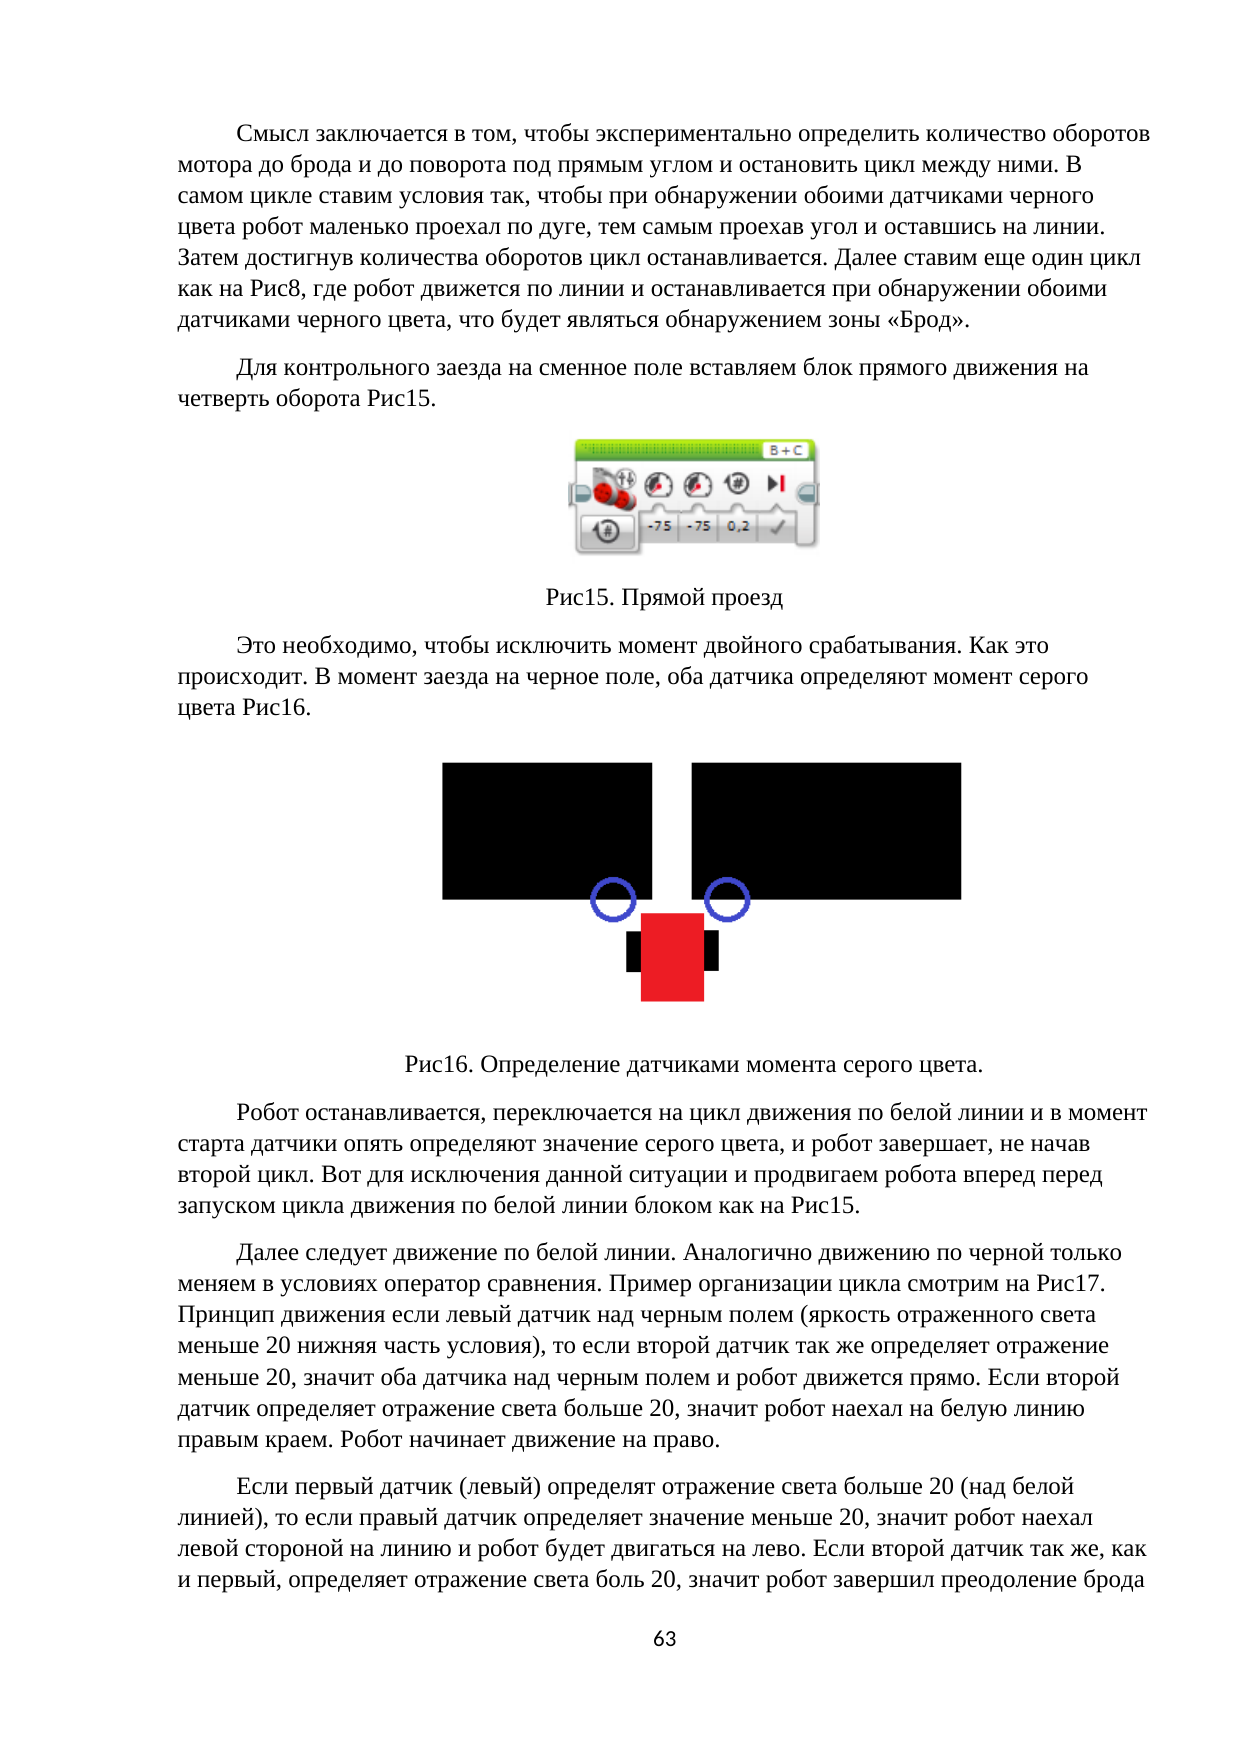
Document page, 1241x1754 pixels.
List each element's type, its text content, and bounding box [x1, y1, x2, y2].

text Для контрольного заезда на сменное поле вставляем блок прямого движения на четверть оборота Рис15. [177, 352, 1152, 412]
text Смысл заключается в том, чтобы экспериментально определить количество оборотов мотора до брода и до поворота под прямым углом и остановить цикл между ними. В самом цикле ставим условия так, чтобы при обнаружении обоими датчиками черного цвета робот маленько проехал по дуге, тем самым проехав угол и оставшись на линии. Затем достигнув количества оборотов цикл останавливается. Далее ставим еще один цикл как на Рис8, где робот движется по линии и останавливается при обнаружении обоими датчиками черного цвета, что будет являться обнаружением зоны «Брод». [177, 118, 1152, 333]
picture [403, 740, 984, 1031]
text Это необходимо, чтобы исключить момент двойного срабатывания. Как это происходит. В момент заезда на черное поле, оба датчика определяют момент серого цвета Рис16. [177, 630, 1152, 721]
text Робот останавливается, переключается на цикл движения по белой линии и в момент старта датчики опять определяют значение серого цвета, и робот завершает, не начав второй цикл. Вот для исключения данной ситуации и продвигаем робота вперед перед запуском цикла движения по белой линии блоком как на Рис15. [177, 1097, 1152, 1218]
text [177, 1471, 1152, 1593]
text Рис15. Прямой проезд [177, 582, 1152, 611]
picture [568, 430, 820, 564]
text Далее следует движение по белой линии. Аналогично движению по черной только меняем в условиях оператор сравнения. Пример организации цикла смотрим на Рис17. Принцип движения если левый датчик над черным полем (яркость отраженного света меньше 20 нижняя часть условия), то если второй датчик так же определяет отражение меньше 20, значит оба датчика над черным полем и робот движется прямо. Если второй датчик определяет отражение света больше 20, значит робот наехал на белую линию правым краем. Робот начинает движение на право. [177, 1237, 1152, 1452]
text Рис16. Определение датчиками момента серого цвета. [177, 1049, 1152, 1078]
